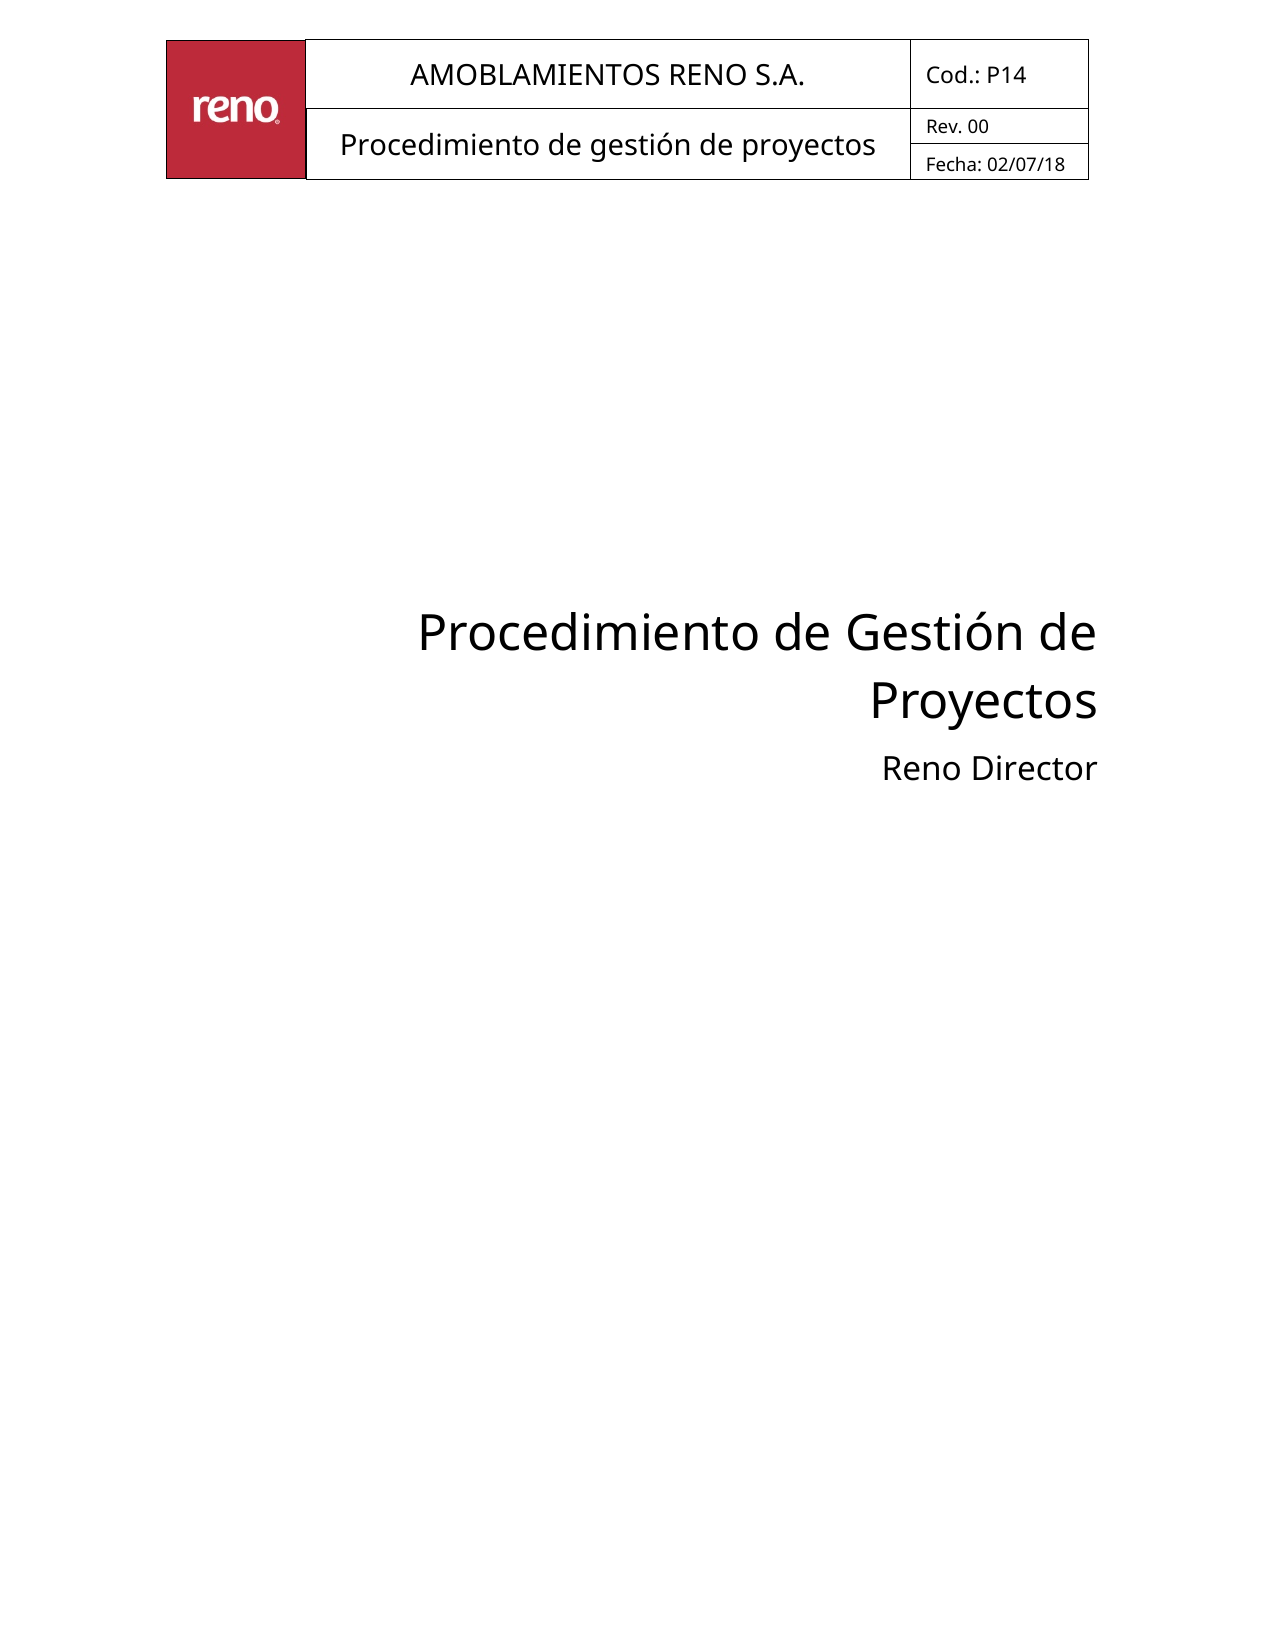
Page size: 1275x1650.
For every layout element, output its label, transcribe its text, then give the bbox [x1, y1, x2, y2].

subtitle Reno Director [177, 745, 1098, 791]
title Procedimiento de Gestión de Proyectos [177, 596, 1098, 733]
picture [167, 41, 305, 178]
